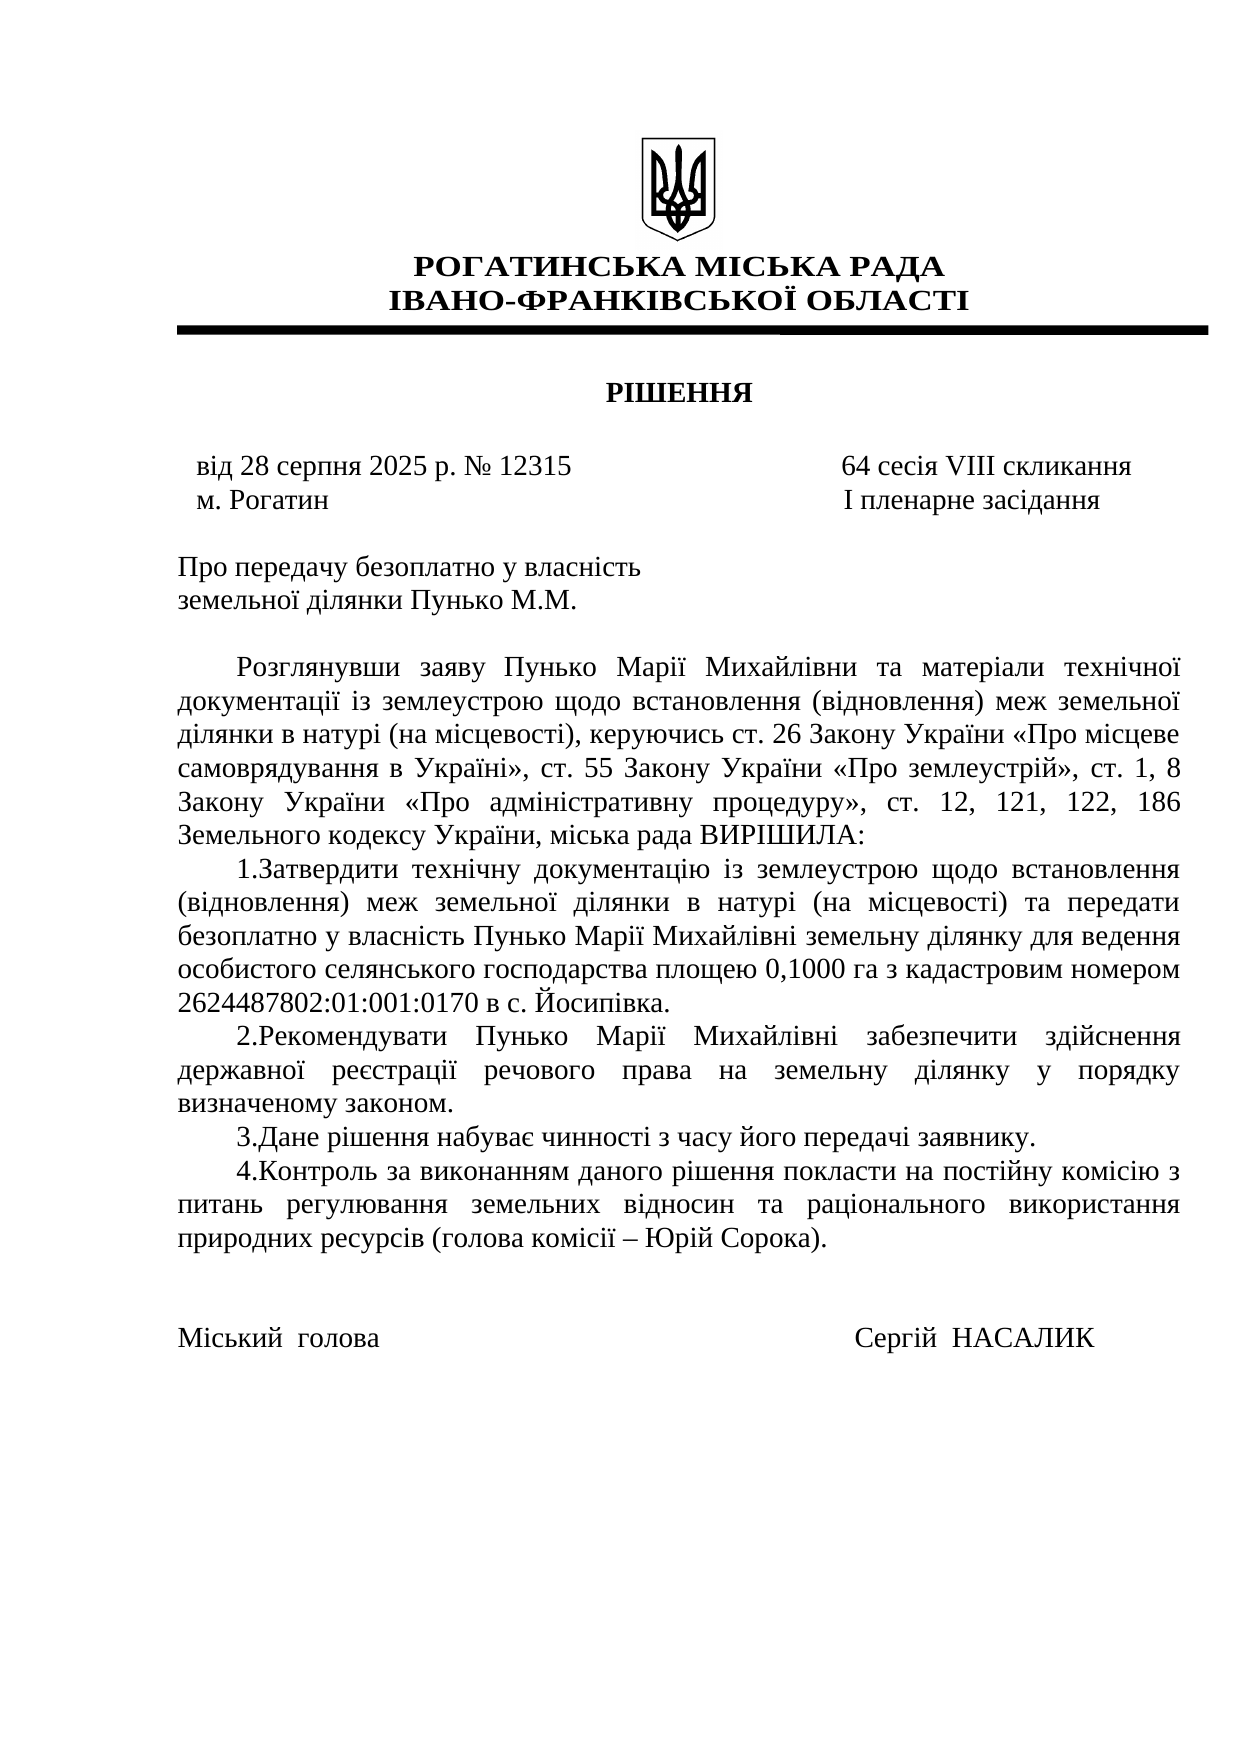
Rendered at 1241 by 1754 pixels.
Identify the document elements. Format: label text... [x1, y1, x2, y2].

text РІШЕННЯ [177, 375, 1181, 408]
text ІВАНО-ФРАНКІВСЬКОЇ ОБЛАСТІ [177, 283, 1181, 316]
text Міський голова Сергій НАСАЛИК [177, 1320, 1181, 1354]
text Про передачу безоплатно у власність [177, 549, 1237, 582]
text РОГАТИНСЬКА МІСЬКА РАДА [177, 249, 1181, 283]
text від 28 серпня 2025 р. № 12315 64 сесія VIII скликання [196, 448, 1237, 482]
text 2.Рекомендувати Пунько Марії Михайлівні забезпечити здійснення державної реєстрації речового права на земельну ділянку у порядку визначеному законом. [177, 1018, 1181, 1119]
text земельної ділянки Пунько М.М. [177, 582, 1181, 616]
text 3.Дане рішення набуває чинності з часу його передачі заявнику. [177, 1119, 1181, 1153]
text м. Рогатин І пленарне засідання [196, 482, 1237, 515]
text Розглянувши заяву Пунько Марії Михайлівни та матеріали технічної документації із землеустрою щодо встановлення (відновлення) меж земельної ділянки в натурі (на місцевості), керуючись ст. 26 Закону України «Про місцеве самоврядування в Україні», ст. 55 Закону України «Про землеустрій», ст. 1, 8 Закону України «Про адміністративну процедуру», ст. 12, 121, 122, 186 Земельного кодексу України, міська рада ВИРІШИЛА: [177, 649, 1181, 851]
text 4.Контроль за виконанням даного рішення покласти на постійну комісію з питань регулювання земельних відносин та раціонального використання природних ресурсів (голова комісії – Юрій Сорока). [177, 1153, 1181, 1253]
text 1.Затвердити технічну документацію із землеустрою щодо встановлення (відновлення) меж земельної ділянки в натурі (на місцевості) та передати безоплатно у власність Пунько Марії Михайлівні земельну ділянку для ведення особистого селянського господарства площею 0,1000 га з кадастровим номером 2624487802:01:001:0170 в с. Йосипівка. [177, 851, 1181, 1018]
